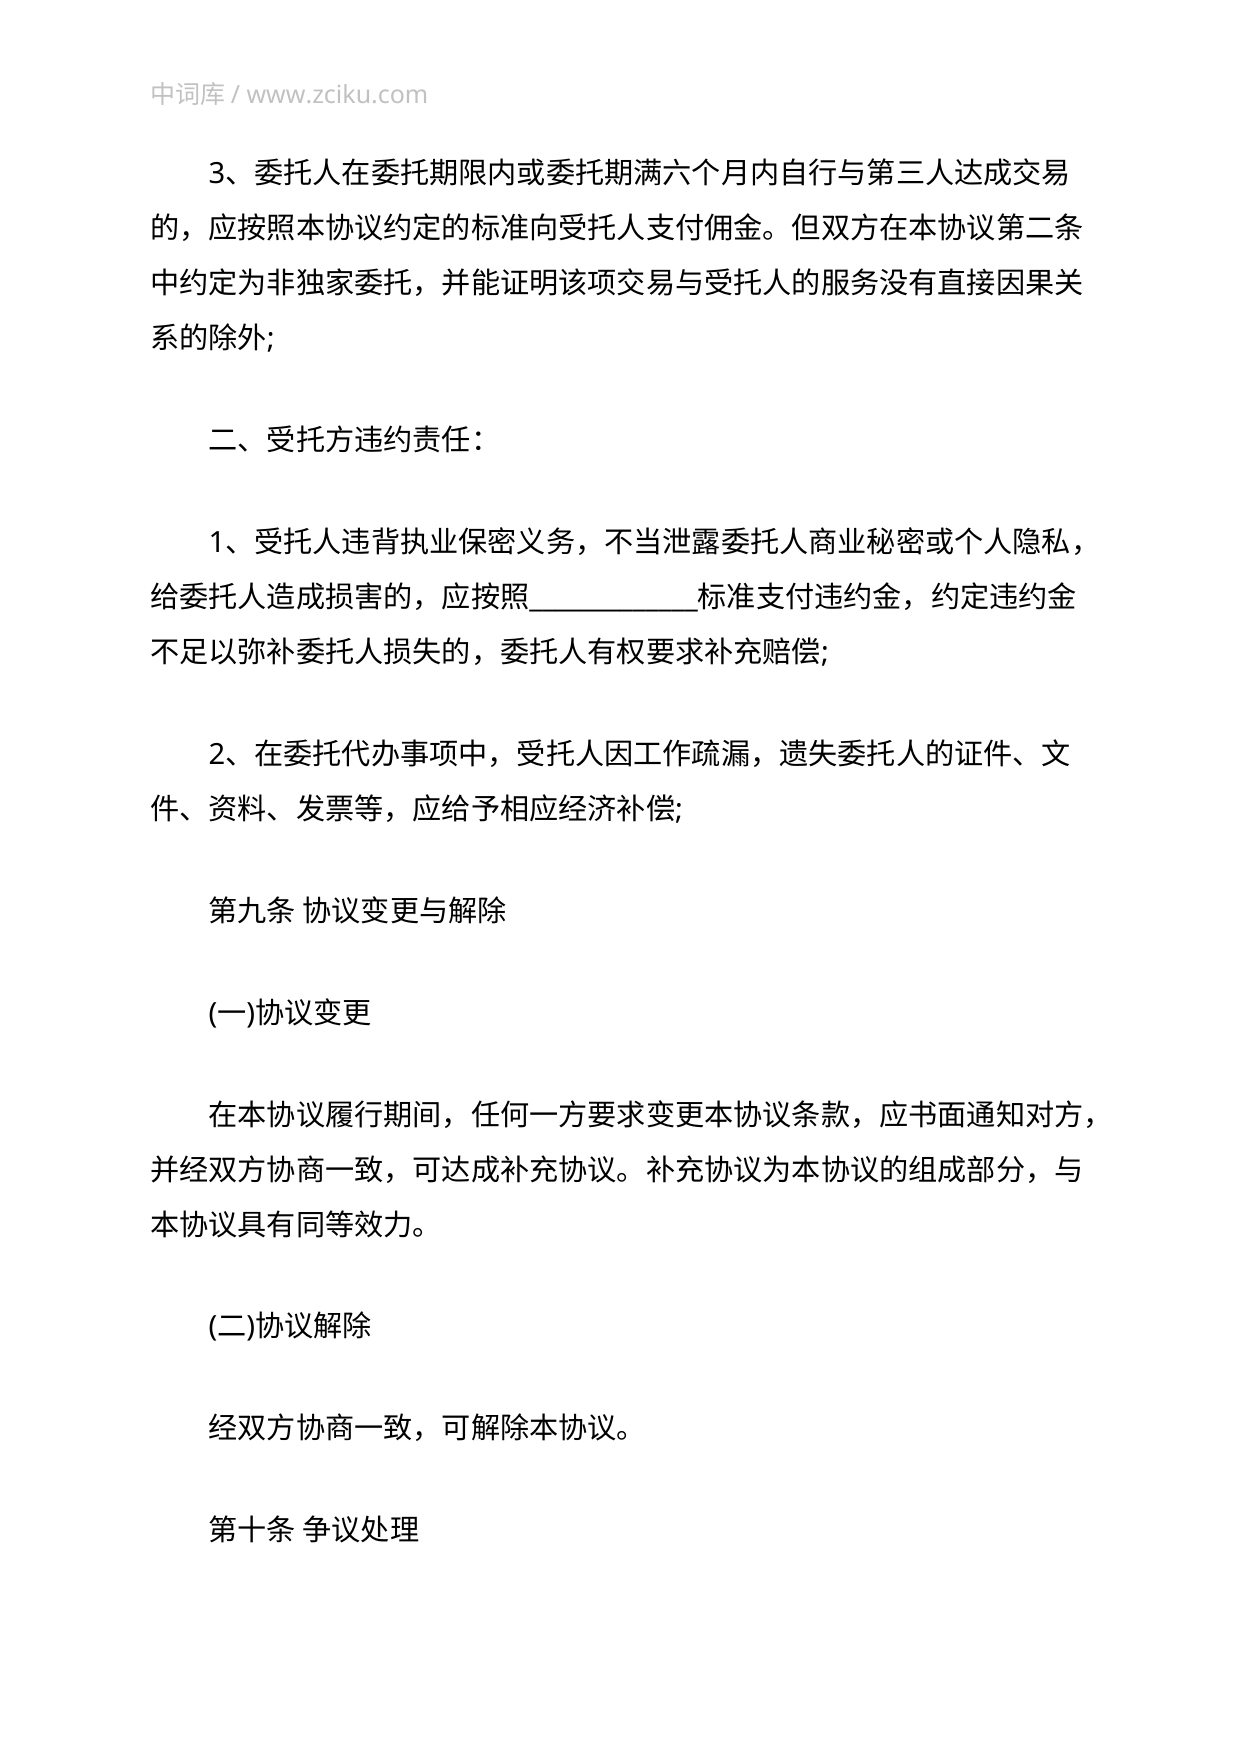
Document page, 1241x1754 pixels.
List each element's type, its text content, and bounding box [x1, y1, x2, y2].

text 3、委托人在委托期限内或委托期满六个月内自行与第三人达成交易的，应按照本协议约定的标准向受托人支付佣金。但双方在本协议第二条中约定为非独家委托，并能证明该项交易与受托人的服务没有直接因果关系的除外; [150, 150, 1090, 357]
text 第十条 争议处理 [150, 1507, 1090, 1549]
text 第九条 协议变更与解除 [150, 887, 1090, 930]
text (二)协议解除 [150, 1303, 1090, 1345]
text 2、在委托代办事项中，受托人因工作疏漏，遗失委托人的证件、文件、资料、发票等，应给予相应经济补偿; [150, 731, 1090, 828]
text 1、受托人违背执业保密义务，不当泄露委托人商业秘密或个人隐私，给委托人造成损害的，应按照_____________标准支付违约金，约定违约金不足以弥补委托人损失的，委托人有权要求补充赔偿; [150, 518, 1090, 671]
text (一)协议变更 [150, 989, 1090, 1032]
text 二、受托方违约责任： [150, 417, 1090, 459]
text 经双方协商一致，可解除本协议。 [150, 1405, 1090, 1447]
text 在本协议履行期间，任何一方要求变更本协议条款，应书面通知对方，并经双方协商一致，可达成补充协议。补充协议为本协议的组成部分，与本协议具有同等效力。 [150, 1091, 1090, 1243]
